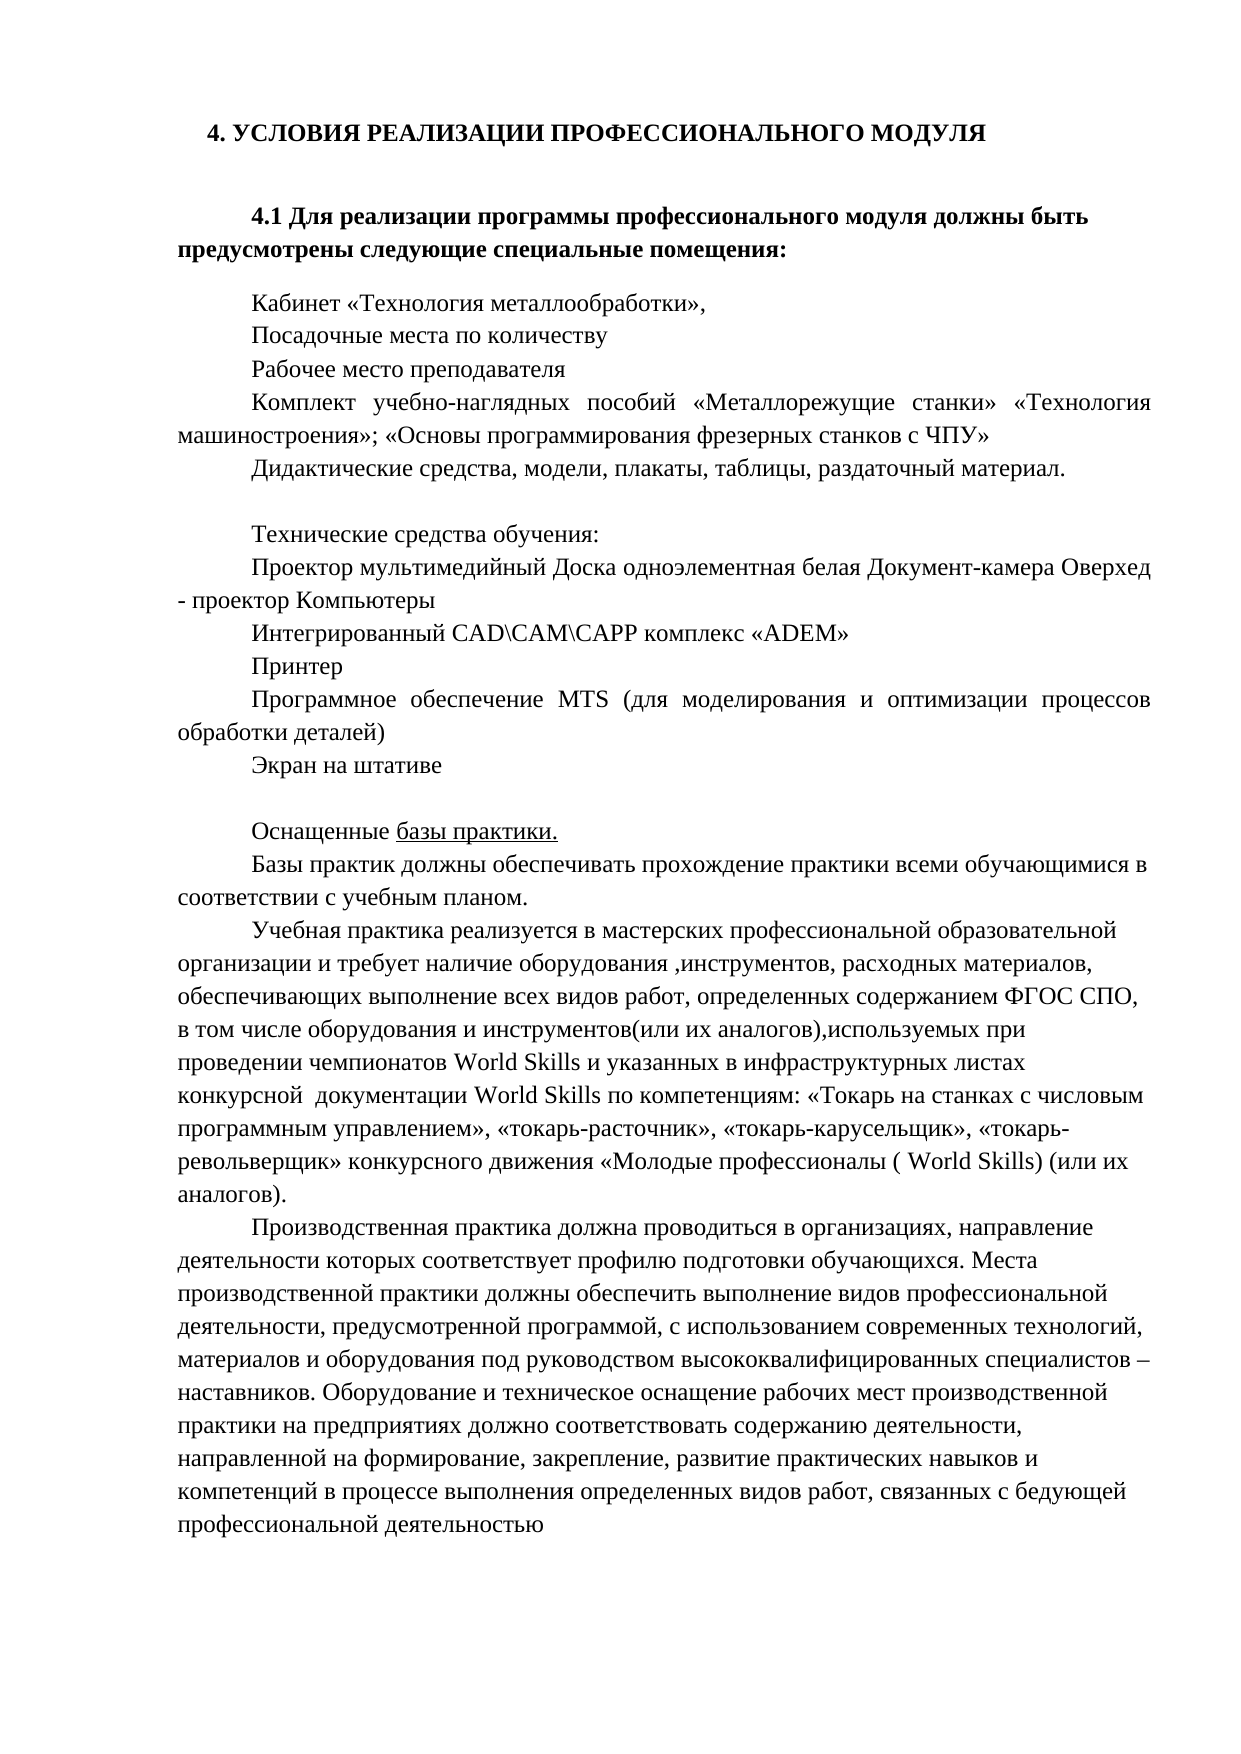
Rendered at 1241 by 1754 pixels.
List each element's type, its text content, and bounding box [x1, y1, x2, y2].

text Дидактические средства, модели, плакаты, таблицы, раздаточный материал. [177, 453, 1152, 481]
text Учебная практика реализуется в мастерских профессиональной образовательной организации и требует наличие оборудования ,инструментов, расходных материалов, обеспечивающих выполнение всех видов работ, определенных содержанием ФГОС СПО, в том числе оборудования и инструментов(или их аналогов),используемых при проведении чемпионатов World Skills и указанных в инфраструктурных листах конкурсной документации World Skills по компетенциям: «Токарь на станках с числовым программным управлением», «токарь-расточник», «токарь-карусельщик», «токарь-револьверщик» конкурсного движения «Молодые профессионалы ( World Skills) (или их аналогов). [177, 915, 1152, 1208]
text Интегрированный CAD\CAM\CAPP комплекс «ADEM» [177, 618, 1152, 647]
text Технические средства обучения: [177, 519, 1152, 547]
text Оснащенные базы практики. [177, 816, 1152, 845]
text Кабинет «Технология металлообработки», [177, 288, 1152, 316]
text Производственная практика должна проводиться в организациях, направление деятельности которых соответствует профилю подготовки обучающихся. Места производственной практики должны обеспечить выполнение видов профессиональной деятельности, предусмотренной программой, с использованием современных технологий, материалов и оборудования под руководством высококвалифицированных специалистов –наставников. Оборудование и техническое оснащение рабочих мест производственной практики на предприятиях должно соответствовать содержанию деятельности, направленной на формирование, закрепление, развитие практических навыков и компетенций в процессе выполнения определенных видов работ, связанных с бедующей профессиональной деятельностью [177, 1212, 1152, 1538]
subtitle 4. условия РЕАЛИЗАЦИИ ПРОФЕССИОНАЛЬНОГО МОДУЛЯ [177, 118, 1152, 147]
text Базы практик должны обеспечивать прохождение практики всеми обучающимися в соответствии с учебным планом. [177, 849, 1152, 911]
text Экран на штативе [177, 750, 1152, 779]
text Посадочные места по количеству [177, 321, 1152, 349]
text Принтер [177, 651, 1152, 679]
text 4.1 Для реализации программы профессионального модуля должны быть предусмотрены следующие специальные помещения: [177, 201, 1152, 262]
text Проектор мультимедийный Доска одноэлементная белая Документ-камера Оверхед - проектор Компьютеры [177, 552, 1152, 613]
text Рабочее место преподавателя [177, 354, 1152, 382]
text Программное обеспечение MTS (для моделирования и оптимизации процессов обработки деталей) [177, 684, 1152, 746]
text Комплект учебно-наглядных пособий «Металлорежущие станки» «Технология машиностроения»; «Основы программирования фрезерных станков с ЧПУ» [177, 387, 1152, 448]
